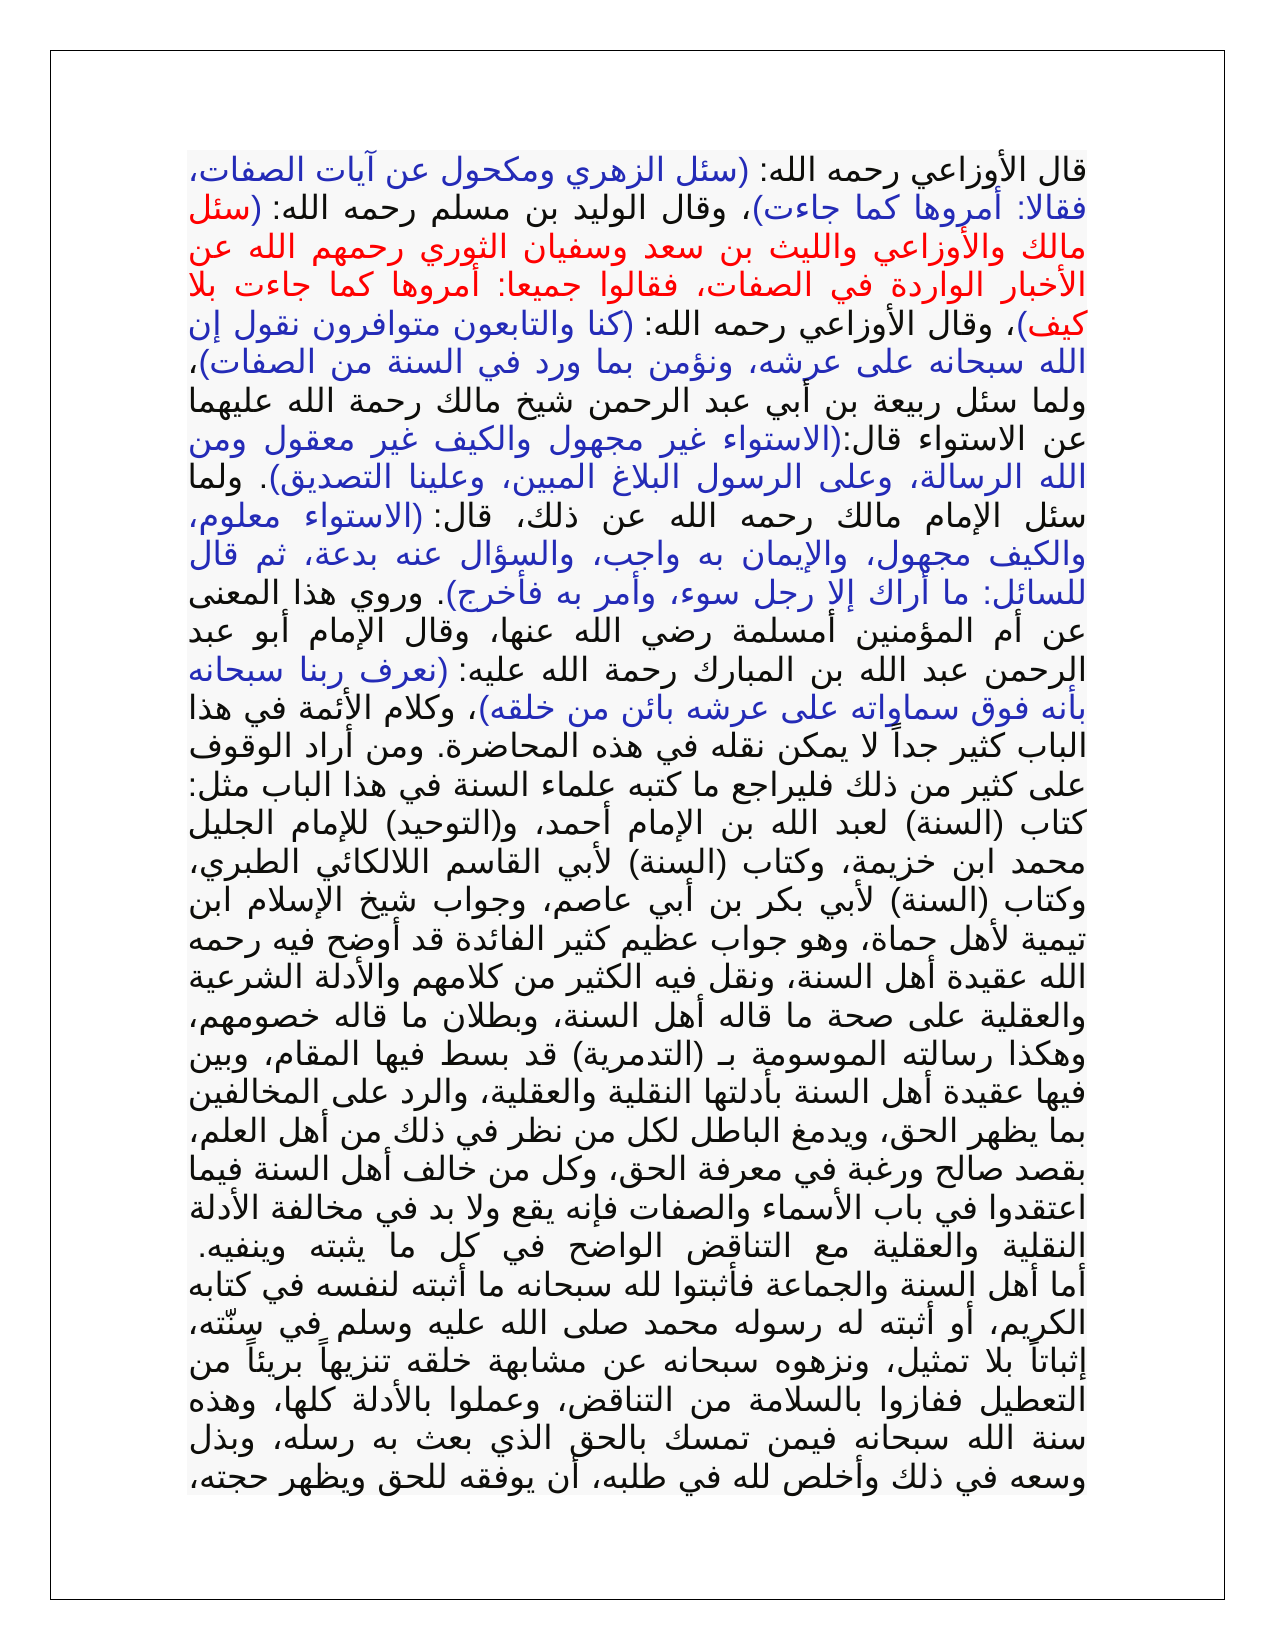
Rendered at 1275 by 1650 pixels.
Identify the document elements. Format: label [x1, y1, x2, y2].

text [187, 150, 1087, 1495]
